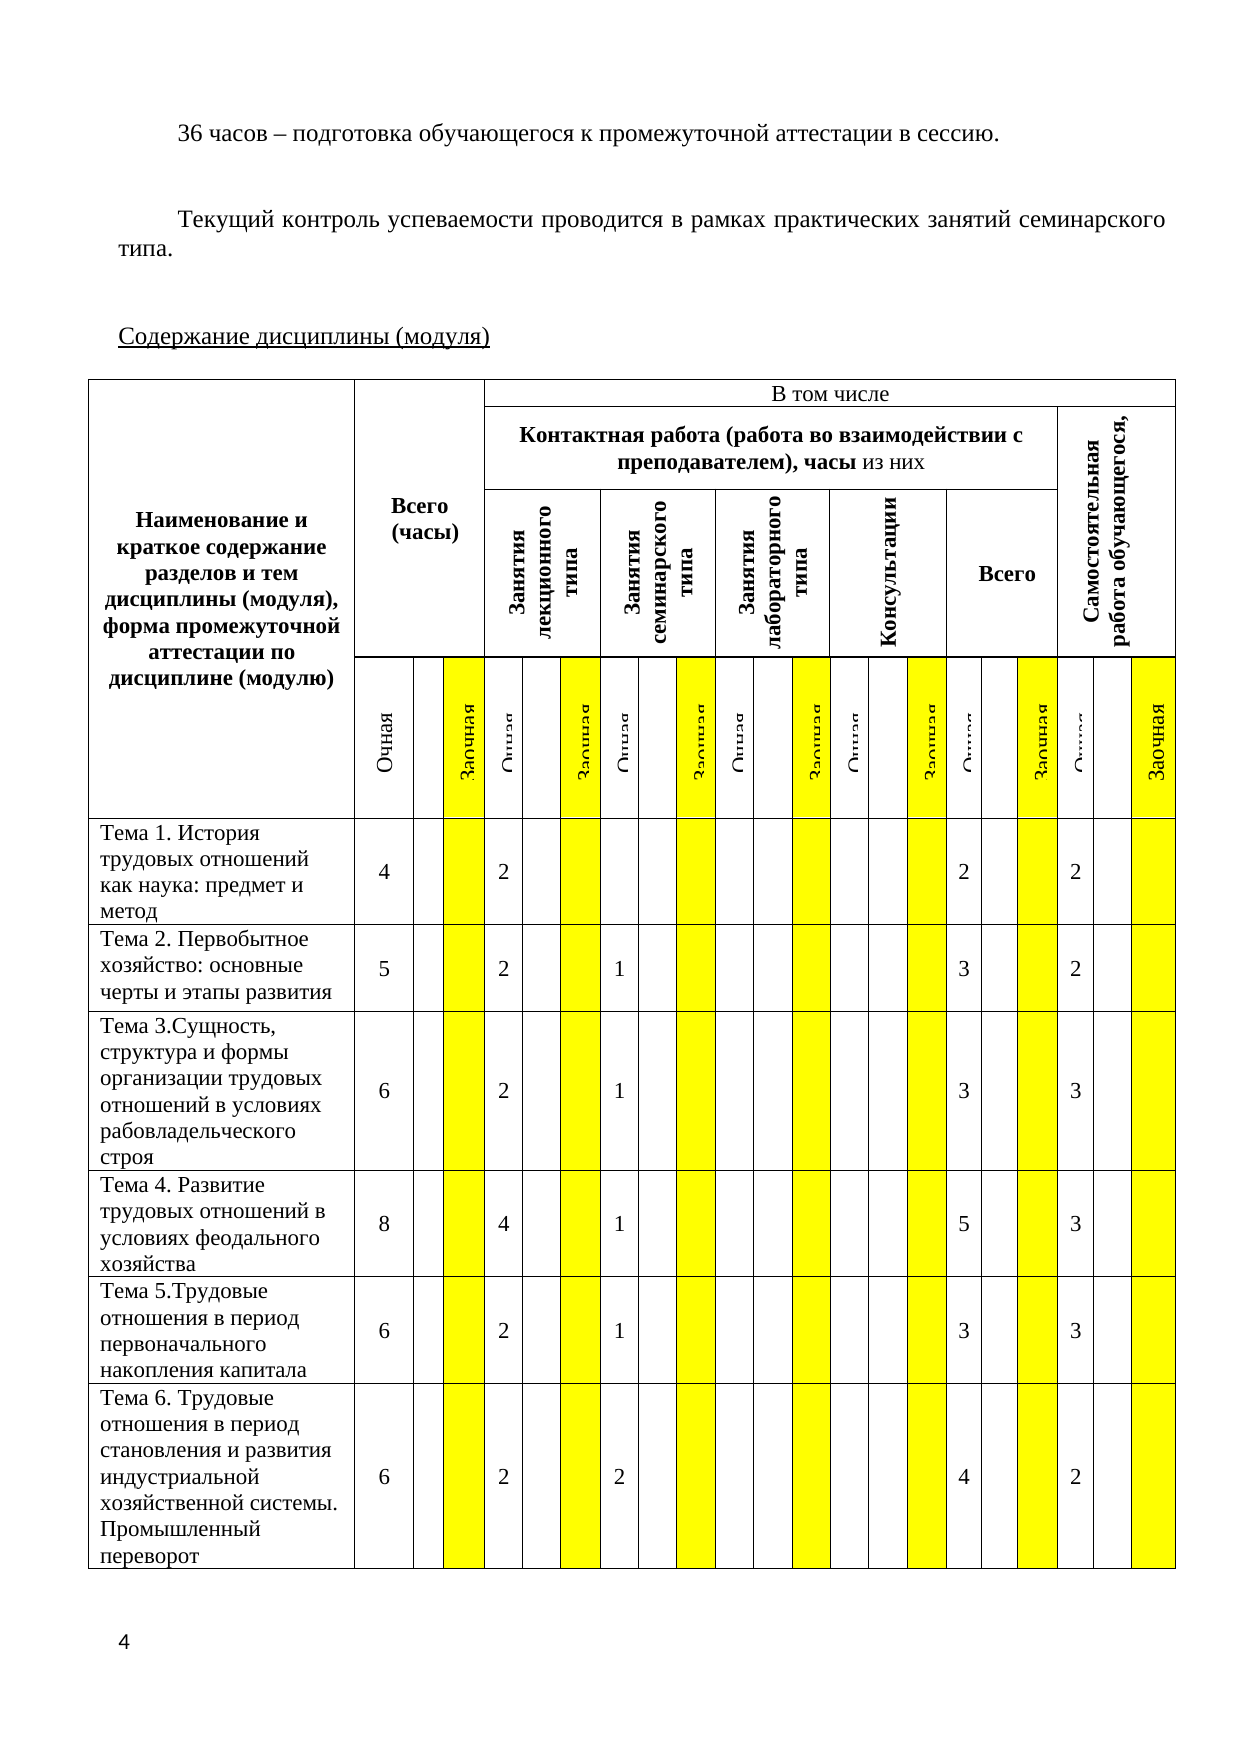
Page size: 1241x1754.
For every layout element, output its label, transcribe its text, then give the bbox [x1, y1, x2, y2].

table_cell [869, 658, 907, 817]
table_cell [561, 925, 600, 1011]
table_cell 6 [355, 1384, 413, 1568]
table_cell [831, 1012, 868, 1170]
table_cell 2 [1058, 819, 1093, 924]
table_cell [754, 1012, 792, 1170]
table_cell [523, 1171, 560, 1276]
table_cell [793, 1012, 830, 1170]
table_cell [831, 925, 868, 1011]
table_cell [1094, 925, 1131, 1011]
table_cell 3 [1058, 1012, 1093, 1170]
table_cell 2 [601, 1384, 638, 1568]
table_cell [1094, 1277, 1131, 1383]
table_cell 4 [947, 1384, 981, 1568]
table_cell 5 [947, 1171, 981, 1276]
table_cell 1 [601, 925, 638, 1011]
table_cell [982, 819, 1017, 924]
table_cell [793, 1277, 830, 1383]
table_cell 2 [485, 925, 522, 1011]
table_cell Очная [485, 658, 522, 817]
table_cell Очная [601, 658, 638, 817]
table_cell [523, 925, 560, 1011]
table_cell [523, 1384, 560, 1568]
table_cell [869, 819, 907, 924]
table_cell [1132, 1012, 1175, 1170]
table_cell [754, 658, 792, 817]
table_cell 2 [947, 819, 981, 924]
table_cell [444, 1012, 484, 1170]
table_cell [716, 1012, 753, 1170]
table_cell [716, 1277, 753, 1383]
table_cell [793, 819, 830, 924]
table_cell [414, 819, 443, 924]
table_cell [754, 1384, 792, 1568]
table_cell [414, 1012, 443, 1170]
table_cell Занятия семинарского типа [601, 490, 715, 656]
table_cell [677, 925, 715, 1011]
table_cell [561, 1277, 600, 1383]
table_cell [414, 658, 443, 817]
table_cell 5 [355, 925, 413, 1011]
table_cell [908, 1384, 946, 1568]
table_cell [561, 1384, 600, 1568]
text Текущий контроль успеваемости проводится в рамках практических занятий семинарского типа. [118, 204, 1167, 262]
table_cell [982, 1277, 1017, 1383]
table_cell Самостоятельная работа обучающегося, часы [1058, 407, 1175, 656]
table_cell 1 [601, 1012, 638, 1170]
table_cell 2 [1058, 925, 1093, 1011]
table_cell [754, 925, 792, 1011]
table_cell [523, 819, 560, 924]
table_cell Заочная [444, 658, 484, 817]
table_cell Занятия лекционного типа [485, 490, 600, 656]
table_cell [639, 819, 676, 924]
table_cell 6 [355, 1277, 413, 1383]
table_cell 3 [947, 1277, 981, 1383]
table_cell 2 [1058, 1384, 1093, 1568]
table_cell [1094, 1012, 1131, 1170]
table_cell [444, 819, 484, 924]
table_cell Заочная [908, 658, 946, 817]
table_cell [639, 1277, 676, 1383]
table_cell [523, 1277, 560, 1383]
table_cell [1132, 1384, 1175, 1568]
table_cell [414, 1171, 443, 1276]
table_cell [1018, 819, 1057, 924]
table_cell [869, 925, 907, 1011]
table_cell Тема 5.Трудовые отношения в период первоначального накопления капитала [89, 1277, 354, 1383]
table_cell [523, 658, 560, 817]
table_cell 4 [485, 1171, 522, 1276]
table_cell [793, 1171, 830, 1276]
table_cell Заочная [1018, 658, 1057, 817]
table_cell [1132, 819, 1175, 924]
table_cell [831, 819, 868, 924]
table_cell [444, 1277, 484, 1383]
table_cell [908, 819, 946, 924]
table_cell Очная [947, 658, 981, 817]
table_cell [677, 1277, 715, 1383]
table_cell [982, 1171, 1017, 1276]
table_cell [908, 1171, 946, 1276]
table_cell [908, 925, 946, 1011]
table_cell 1 [601, 1171, 638, 1276]
table_cell 1 [601, 1277, 638, 1383]
table_cell Заочная [793, 658, 830, 817]
table_cell [1018, 925, 1057, 1011]
table_cell [639, 1012, 676, 1170]
table_cell [414, 1384, 443, 1568]
table_cell 8 [355, 1171, 413, 1276]
table_cell [601, 819, 638, 924]
table_cell [1094, 1171, 1131, 1276]
table_cell [982, 1384, 1017, 1568]
table_cell [908, 1277, 946, 1383]
text Содержание дисциплины (модуля) [118, 321, 1152, 350]
table_cell [716, 925, 753, 1011]
table_cell [716, 1384, 753, 1568]
table_cell [1018, 1012, 1057, 1170]
table_cell Тема 3.Сущность, структура и формы организации трудовых отношений в условиях рабовладельческого строя [89, 1012, 354, 1170]
table_cell [561, 819, 600, 924]
table_cell [444, 925, 484, 1011]
table_cell [561, 1171, 600, 1276]
table_cell [1094, 819, 1131, 924]
text 36 часов – подготовка обучающегося к промежуточной аттестации в сессию. [118, 118, 1167, 147]
table_cell Консультации [830, 490, 946, 656]
table_cell [831, 1384, 868, 1568]
table_cell [869, 1384, 907, 1568]
table_cell [754, 1171, 792, 1276]
table_cell [677, 819, 715, 924]
table_cell Заочная [561, 658, 600, 817]
table_cell [677, 1012, 715, 1170]
table_cell [754, 819, 792, 924]
table_cell [908, 1012, 946, 1170]
table_cell 2 [485, 1012, 522, 1170]
table_cell 6 [355, 1012, 413, 1170]
table_cell [793, 1384, 830, 1568]
table_cell [677, 1171, 715, 1276]
table_cell Очная [831, 658, 868, 817]
table_cell [444, 1384, 484, 1568]
table_cell [1018, 1384, 1057, 1568]
table_cell Очная [1058, 658, 1093, 817]
table_cell [414, 925, 443, 1011]
table_cell [1132, 1171, 1175, 1276]
table_cell Всего [947, 490, 1057, 656]
table_cell Очная [355, 658, 413, 817]
table_cell 3 [947, 1012, 981, 1170]
table_cell Тема 2. Первобытное хозяйство: основные черты и этапы развития [89, 925, 354, 1011]
table_cell 2 [485, 1384, 522, 1568]
table_cell [1018, 1171, 1057, 1276]
table_cell [639, 1171, 676, 1276]
table_cell 3 [947, 925, 981, 1011]
table_cell Очная [716, 658, 753, 817]
table_cell 2 [485, 819, 522, 924]
table_cell [1094, 658, 1131, 817]
table_cell [639, 1384, 676, 1568]
table_cell [716, 1171, 753, 1276]
table_cell [414, 1277, 443, 1383]
table_header Всего (часы) [355, 380, 484, 656]
table_cell [982, 658, 1017, 817]
table_cell [1094, 1384, 1131, 1568]
table_cell Тема 4. Развитие трудовых отношений в условиях феодального хозяйства [89, 1171, 354, 1276]
table_header Наименование и краткое содержание разделов и тем дисциплины (модуля), форма промежуточной аттестации по дисциплине (модулю) [89, 380, 354, 817]
table_cell [523, 1012, 560, 1170]
table_cell [793, 925, 830, 1011]
table_cell 3 [1058, 1171, 1093, 1276]
table_cell 2 [485, 1277, 522, 1383]
table_cell [869, 1171, 907, 1276]
table_cell [639, 658, 676, 817]
table_cell [1132, 1277, 1175, 1383]
table_cell Тема 1. История трудовых отношений как наука: предмет и метод [89, 819, 354, 924]
table_cell [1018, 1277, 1057, 1383]
table_cell [831, 1277, 868, 1383]
table_cell [869, 1012, 907, 1170]
table_cell Заочная [677, 658, 715, 817]
table_cell Заочная [1132, 658, 1175, 817]
table_cell [444, 1171, 484, 1276]
table_cell [982, 925, 1017, 1011]
table_cell Занятия лабораторного типа [716, 490, 829, 656]
table_cell 3 [1058, 1277, 1093, 1383]
table_header В том числе [485, 380, 1175, 406]
table_cell [982, 1012, 1017, 1170]
table_cell 4 [355, 819, 413, 924]
table_cell [639, 925, 676, 1011]
table_cell [1132, 925, 1175, 1011]
table_cell Контактная работа (работа во взаимодействии с преподавателем), часы из них [485, 407, 1057, 488]
table_cell [754, 1277, 792, 1383]
table_cell [677, 1384, 715, 1568]
table_cell [716, 819, 753, 924]
table_cell Тема 6. Трудовые отношения в период становления и развития индустриальной хозяйственной системы. Промышленный переворот [89, 1384, 354, 1568]
table_cell [869, 1277, 907, 1383]
table_cell [561, 1012, 600, 1170]
table_cell [831, 1171, 868, 1276]
